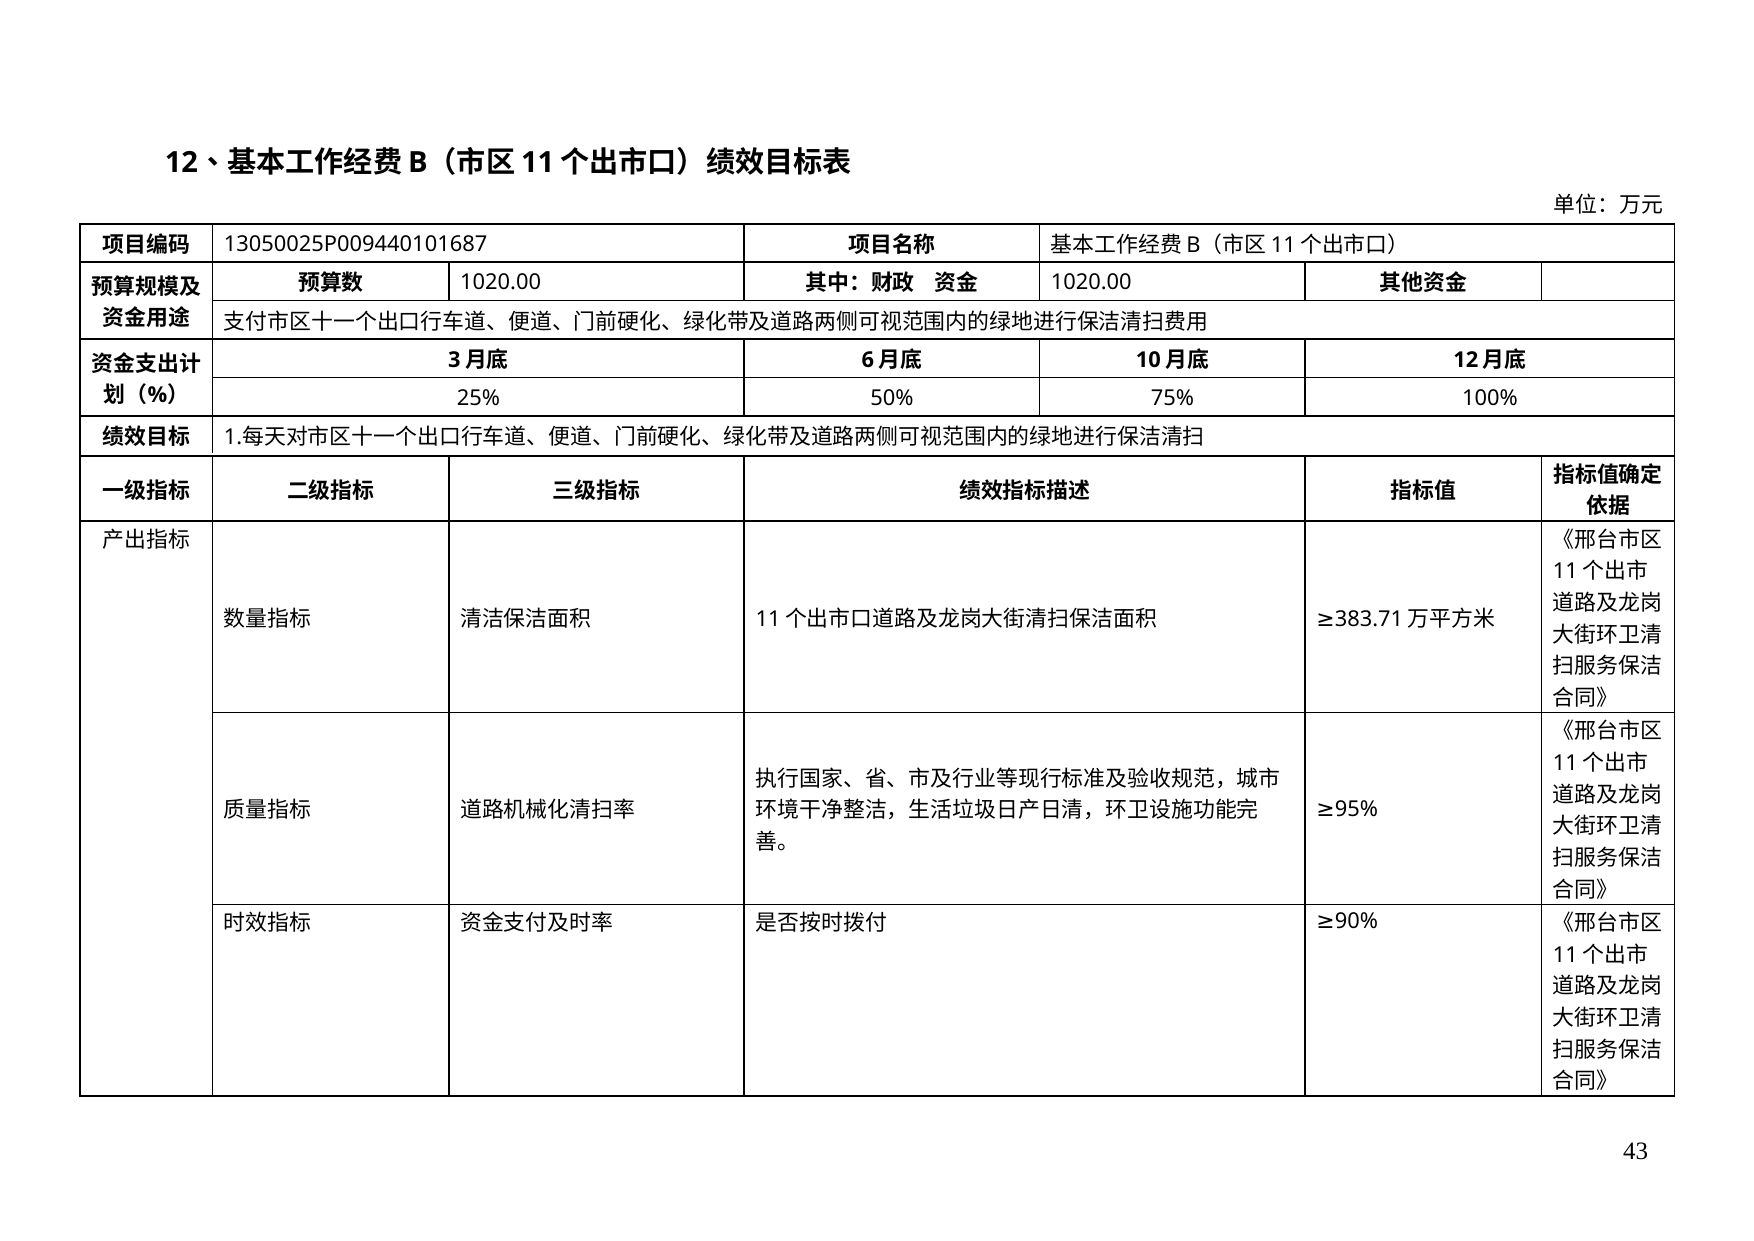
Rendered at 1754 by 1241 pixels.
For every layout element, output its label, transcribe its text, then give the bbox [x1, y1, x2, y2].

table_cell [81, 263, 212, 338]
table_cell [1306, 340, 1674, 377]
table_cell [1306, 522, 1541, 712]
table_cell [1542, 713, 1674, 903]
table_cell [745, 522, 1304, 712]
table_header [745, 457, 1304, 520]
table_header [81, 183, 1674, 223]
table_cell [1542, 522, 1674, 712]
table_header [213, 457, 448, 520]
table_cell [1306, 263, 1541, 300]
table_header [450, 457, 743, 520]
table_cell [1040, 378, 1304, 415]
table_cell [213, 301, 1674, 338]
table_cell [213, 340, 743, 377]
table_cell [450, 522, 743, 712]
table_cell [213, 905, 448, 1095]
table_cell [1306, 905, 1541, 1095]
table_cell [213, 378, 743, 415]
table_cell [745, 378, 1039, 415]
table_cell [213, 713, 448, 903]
text 12、基本工作经费B（市区11个出市口）绩效目标表 [106, 142, 1648, 181]
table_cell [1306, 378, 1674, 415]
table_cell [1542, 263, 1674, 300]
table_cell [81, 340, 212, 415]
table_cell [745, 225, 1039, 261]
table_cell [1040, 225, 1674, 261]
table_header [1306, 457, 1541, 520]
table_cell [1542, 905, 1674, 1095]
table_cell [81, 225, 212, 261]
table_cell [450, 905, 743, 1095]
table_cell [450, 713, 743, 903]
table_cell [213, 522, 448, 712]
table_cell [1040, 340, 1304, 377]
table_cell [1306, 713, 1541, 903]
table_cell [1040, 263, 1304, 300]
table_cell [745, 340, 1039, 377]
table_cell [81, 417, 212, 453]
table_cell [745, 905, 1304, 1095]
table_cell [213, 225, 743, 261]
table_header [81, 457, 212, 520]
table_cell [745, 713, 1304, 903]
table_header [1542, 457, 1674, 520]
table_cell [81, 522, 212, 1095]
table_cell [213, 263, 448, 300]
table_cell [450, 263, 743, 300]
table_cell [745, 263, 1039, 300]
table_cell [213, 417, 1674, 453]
